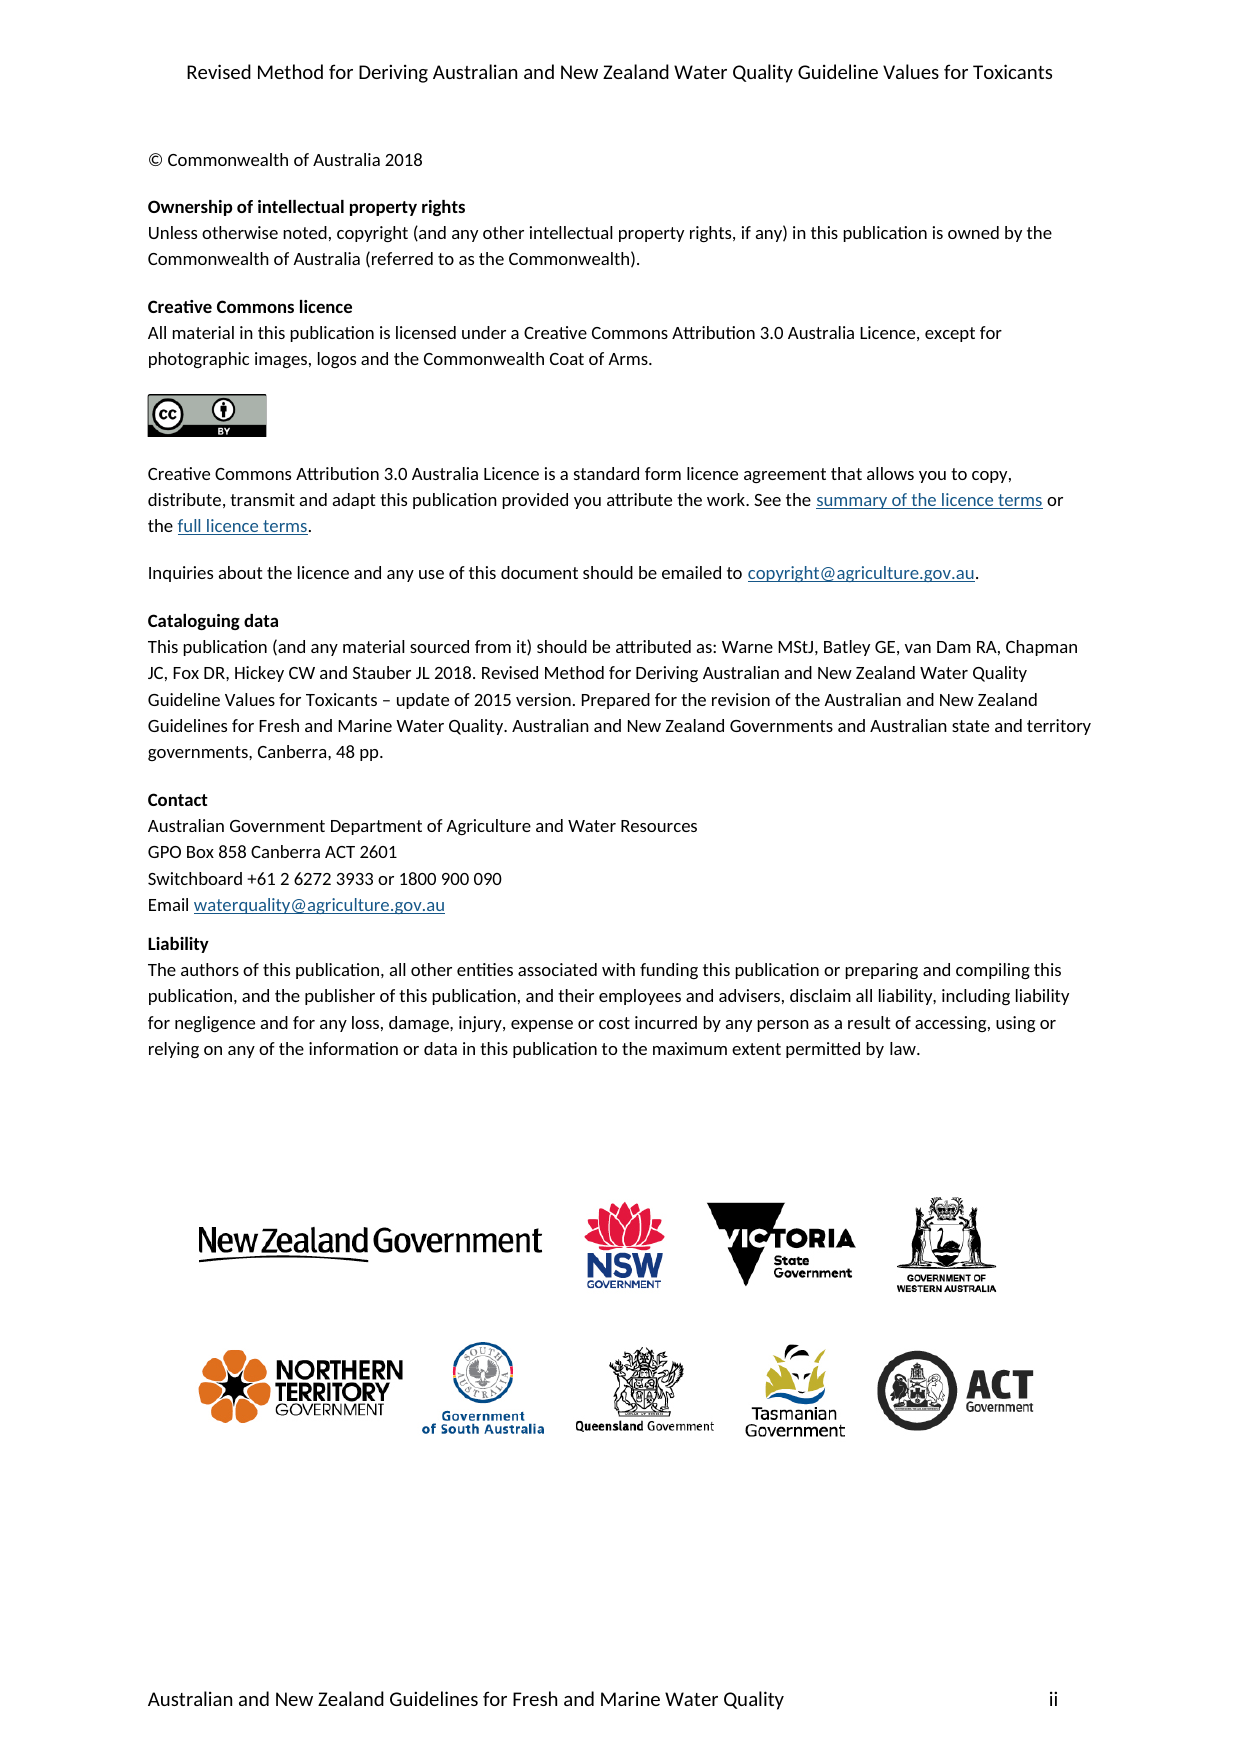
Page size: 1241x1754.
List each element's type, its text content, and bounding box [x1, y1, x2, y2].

text Australian Government Department of Agriculture and Water Resources [148, 814, 1092, 837]
text © Commonwealth of Australia 2018 [148, 148, 1092, 171]
text Contact [148, 788, 1092, 811]
text All material in this publication is licensed under a Creative Commons Attribution 3.0 Australia Licence, except for photographic images, logos and the Commonwealth Coat of Arms. [148, 321, 1092, 370]
text Creative Commons licence [148, 295, 1092, 318]
picture [147, 394, 267, 437]
text Email waterquality@agriculture.gov.au [148, 893, 1092, 916]
text Ownership of intellectual property rights [148, 195, 1092, 218]
text Creative Commons Attribution 3.0 Australia Licence is a standard form licence agreement that allows you to copy, distribute, transmit and adapt this publication provided you attribute the work. See the summary of the licence terms or the full licence terms. [148, 462, 1092, 537]
text GPO Box 858 Canberra ACT 2601 [148, 840, 1092, 863]
text Inquiries about the licence and any use of this document should be emailed to copyright@agriculture.gov.au. [148, 562, 1092, 584]
text The authors of this publication, all other entities associated with funding this publication or preparing and compiling this publication, and the publisher of this publication, and their employees and advisers, disclaim all liability, including liability for negligence and for any loss, damage, injury, expense or cost incurred by any person as a result of accessing, using or relying on any of the information or data in this publication to the maximum extent permitted by law. [148, 958, 1092, 1060]
text Liability [148, 932, 1092, 955]
text Cataloguing data [148, 609, 1092, 632]
text Unless otherwise noted, copyright (and any other intellectual property rights, if any) in this publication is owned by the Commonwealth of Australia (referred to as the Commonwealth). [148, 221, 1092, 271]
text This publication (and any material sourced from it) should be attributed as: Warne MStJ, Batley GE, van Dam RA, Chapman JC, Fox DR, Hickey CW and Stauber JL 2018. Revised Method for Deriving Australian and New Zealand Water Quality Guideline Values for Toxicants – update of 2015 version. Prepared for the revision of the Australian and New Zealand Guidelines for Fresh and Marine Water Quality. Australian and New Zealand Governments and Australian state and territory governments, Canberra, 48 pp. [148, 635, 1092, 763]
picture [147, 1084, 1093, 1458]
text Switchboard +61 2 6272 3933 or 1800 900 090 [148, 867, 1092, 890]
